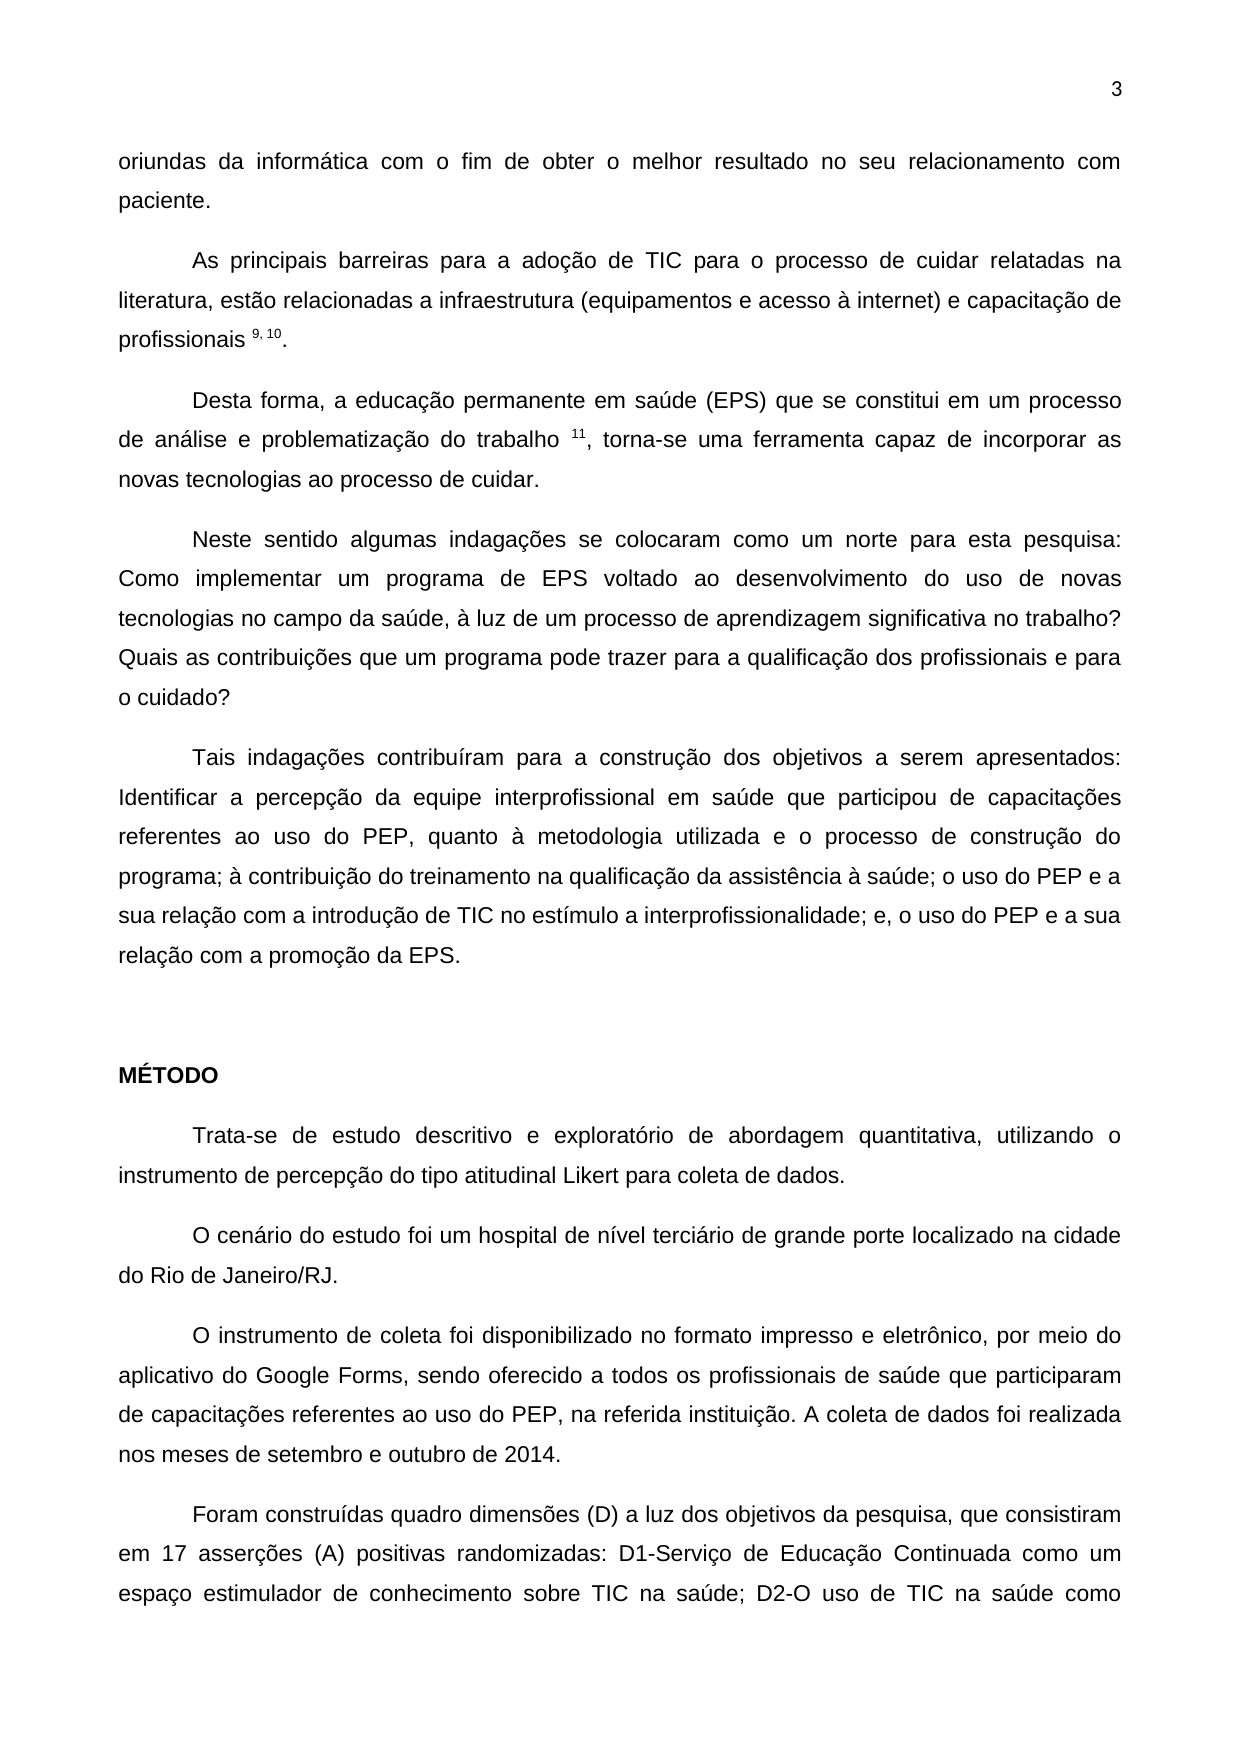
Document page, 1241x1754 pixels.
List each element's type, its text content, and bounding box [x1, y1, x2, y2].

text O cenário do estudo foi um hospital de nível terciário de grande porte localizado na cidade do Rio de Janeiro/RJ. [118, 1222, 1122, 1288]
text O instrumento de coleta foi disponibilizado no formato impresso e eletrônico, por meio do aplicativo do Google Forms, sendo oferecido a todos os profissionais de saúde que participaram de capacitações referentes ao uso do PEP, na referida instituição. A coleta de dados foi realizada nos meses de setembro e outubro de 2014. [118, 1322, 1122, 1467]
text Neste sentido algumas indagações se colocaram como um norte para esta pesquisa: Como implementar um programa de EPS voltado ao desenvolvimento do uso de novas tecnologias no campo da saúde, à luz de um processo de aprendizagem significativa no trabalho? Quais as contribuições que um programa pode trazer para a qualificação dos profissionais e para o cuidado? [118, 526, 1122, 710]
text As principais barreiras para a adoção de TIC para o processo de cuidar relatadas na literatura, estão relacionadas a infraestrutura (equipamentos e acesso à internet) e capacitação de profissionais 9, 10. [118, 247, 1122, 353]
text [118, 1501, 1122, 1606]
text Trata-se de estudo descritivo e exploratório de abordagem quantitativa, utilizando o instrumento de percepção do tipo atitudinal Likert para coleta de dados. [118, 1122, 1122, 1188]
text Tais indagações contribuíram para a construção dos objetivos a serem apresentados: Identificar a percepção da equipe interprofissional em saúde que participou de capacitações referentes ao uso do PEP, quanto à metodologia utilizada e o processo de construção do programa; à contribuição do treinamento na qualificação da assistência à saúde; o uso do PEP e a sua relação com a introdução de TIC no estímulo a interprofissionalidade; e, o uso do PEP e a sua relação com a promoção da EPS. [118, 744, 1122, 968]
text MÉTODO [118, 1062, 1122, 1088]
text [118, 148, 1122, 213]
text Desta forma, a educação permanente em saúde (EPS) que se constitui em um processo de análise e problematização do trabalho 11, torna-se uma ferramenta capaz de incorporar as novas tecnologias ao processo de cuidar. [118, 387, 1122, 492]
